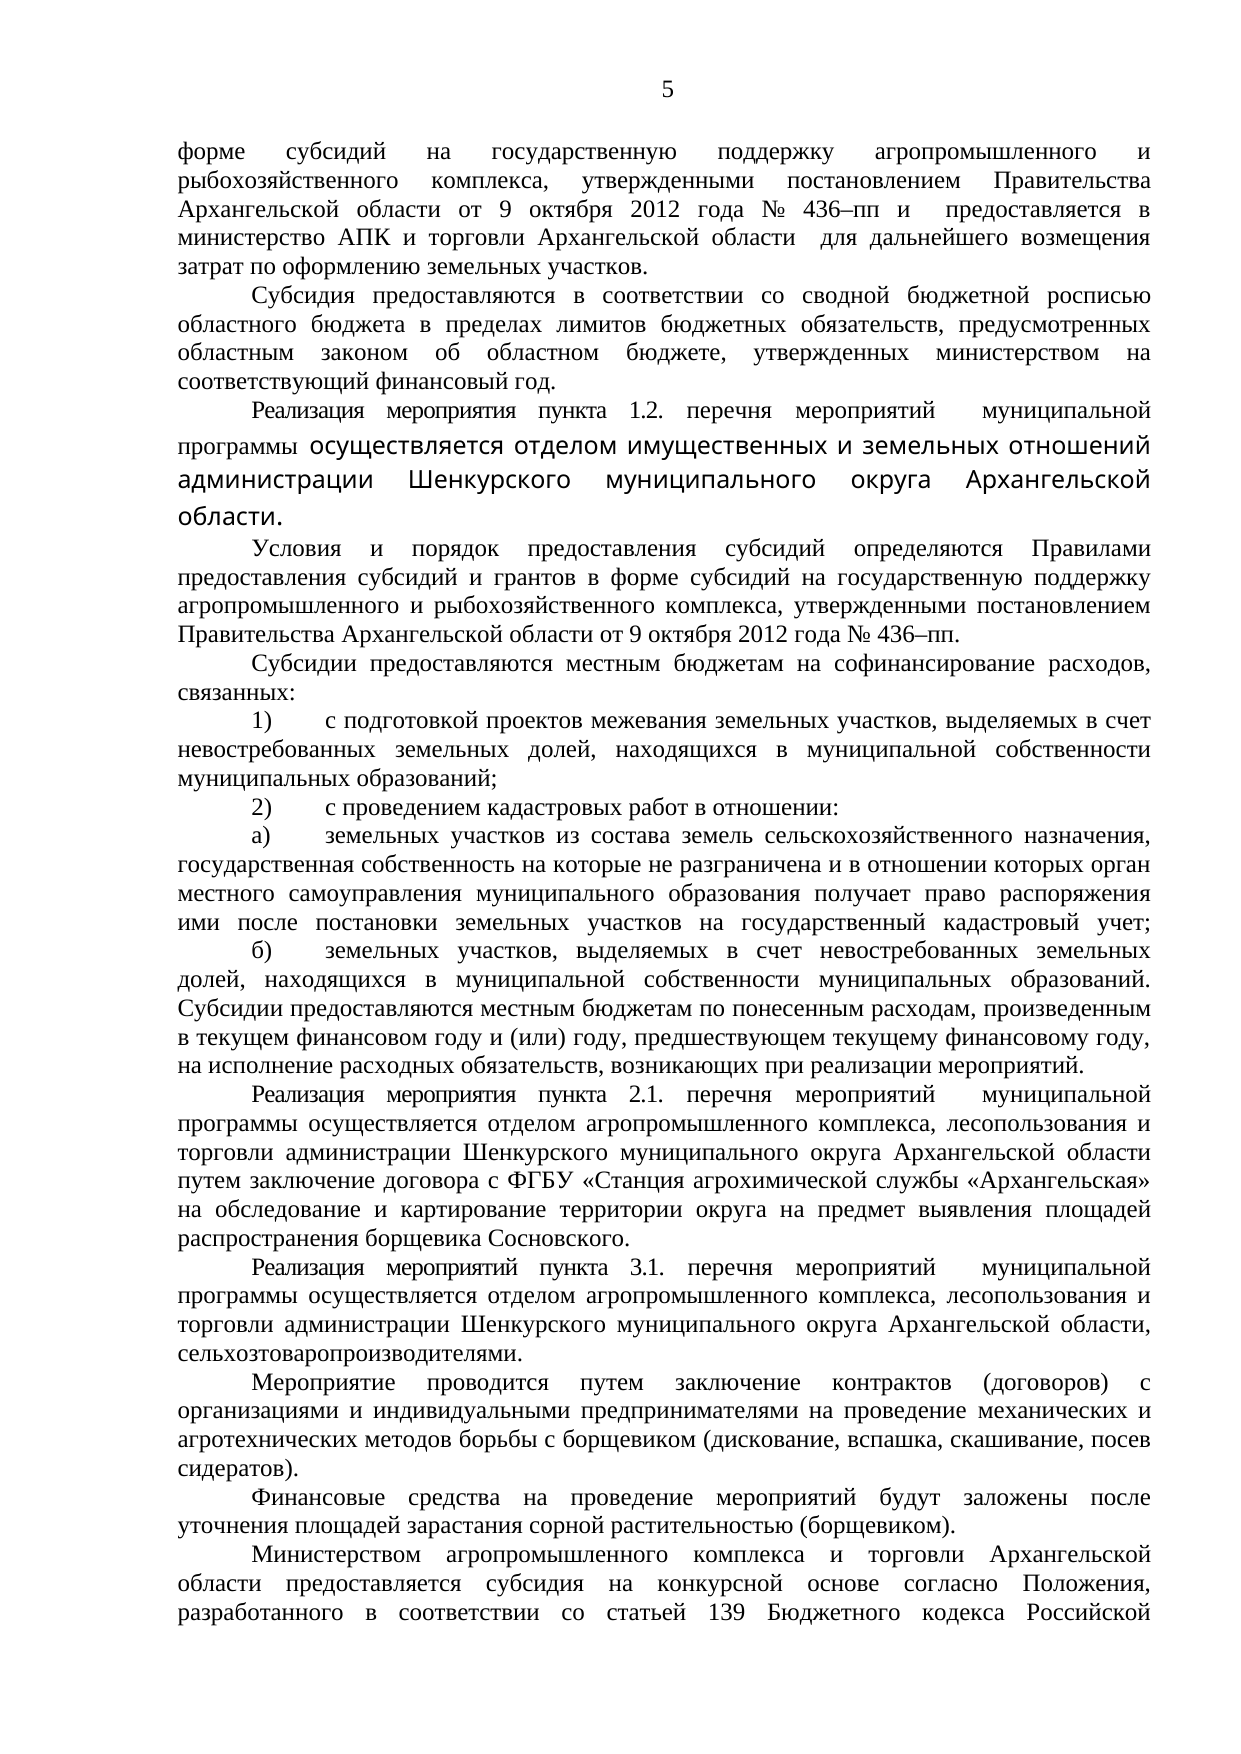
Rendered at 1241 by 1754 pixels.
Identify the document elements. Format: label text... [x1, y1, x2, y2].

text Условия и порядок предоставления субсидий определяются Правилами предоставления субсидий и грантов в форме субсидий на государственную поддержку агропромышленного и рыбохозяйственного комплекса, утвержденными постановлением Правительства Архангельской области от 9 октября 2012 года № 436–пп. [177, 533, 1152, 648]
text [177, 1539, 1152, 1626]
text Реализация мероприятий пункта 3.1. перечня мероприятий муниципальной программы осуществляется отделом агропромышленного комплекса, лесопользования и торговли администрации Шенкурского муниципального округа Архангельской области, сельхозтоваропроизводителями. [177, 1252, 1152, 1367]
text Мероприятие проводится путем заключение контрактов (договоров) с организациями и индивидуальными предпринимателями на проведение механических и агротехнических методов борьбы с борщевиком (дискование, вспашка, скашивание, посев сидератов). [177, 1367, 1152, 1482]
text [177, 136, 1152, 280]
text Реализация мероприятия пункта 1.2. перечня мероприятий муниципальной программы осуществляется отделом имущественных и земельных отношений администрации Шенкурского муниципального округа Архангельской области. [177, 395, 1152, 533]
text 2) с проведением кадастровых работ в отношении: [177, 792, 1152, 821]
text Реализация мероприятия пункта 2.1. перечня мероприятий муниципальной программы осуществляется отделом агропромышленного комплекса, лесопользования и торговли администрации Шенкурского муниципального округа Архангельской области путем заключение договора с ФГБУ «Станция агрохимической службы «Архангельская» на обследование и картирование территории округа на предмет выявления площадей распространения борщевика Сосновского. [177, 1079, 1152, 1252]
text Субсидии предоставляются местным бюджетам на софинансирование расходов, связанных: [177, 648, 1152, 706]
text Субсидия предоставляются в соответствии со сводной бюджетной росписью областного бюджета в пределах лимитов бюджетных обязательств, предусмотренных областным законом об областном бюджете, утвержденных министерством на соответствующий финансовый год. [177, 280, 1152, 395]
text 1) с подготовкой проектов межевания земельных участков, выделяемых в счет невостребованных земельных долей, находящихся в муниципальной собственности муниципальных образований; [177, 706, 1152, 792]
text Финансовые средства на проведение мероприятий будут заложены после уточнения площадей зарастания сорной растительностью (борщевиком). [177, 1482, 1152, 1539]
text а) земельных участков из состава земель сельскохозяйственного назначения, государственная собственность на которые не разграничена и в отношении которых орган местного самоуправления муниципального образования получает право распоряжения ими после постановки земельных участков на государственный кадастровый учет; б) земельных участков, выделяемых в счет невостребованных земельных долей, находящихся в муниципальной собственности муниципальных образований. Субсидии предоставляются местным бюджетам по понесенным расходам, произведенным в текущем финансовом году и (или) году, предшествующем текущему финансовому году, на исполнение расходных обязательств, возникающих при реализации мероприятий. [177, 821, 1152, 1079]
